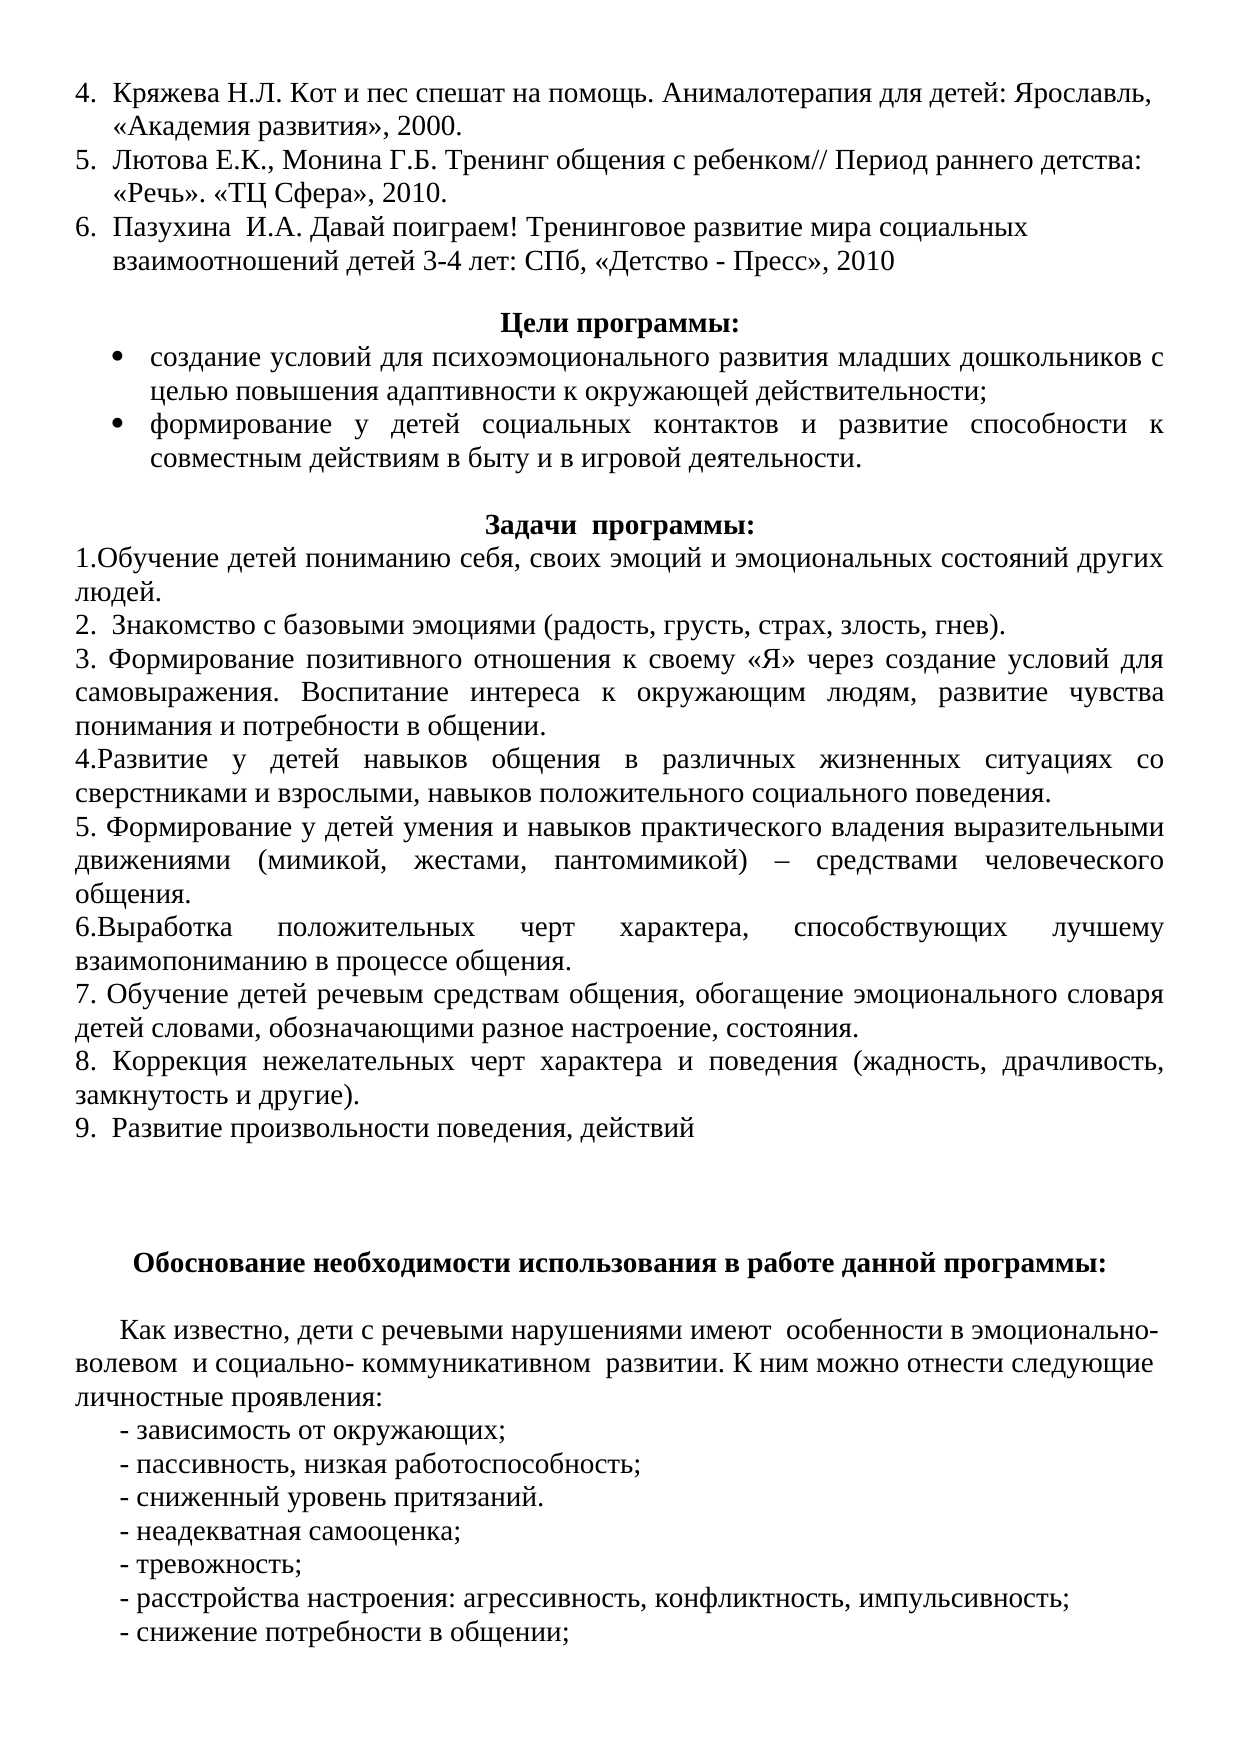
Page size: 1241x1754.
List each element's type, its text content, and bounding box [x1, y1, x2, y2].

text Задачи программы: [75, 507, 1165, 540]
text - неадекватная самооценка; [75, 1513, 1165, 1547]
text 4.Развитие у детей навыков общения в различных жизненных ситуациях со сверстниками и взрослыми, навыков положительного социального поведения. [75, 742, 1165, 809]
text 2. Знакомство с базовыми эмоциями (радость, грусть, страх, злость, гнев). [75, 607, 1165, 641]
list Кряжева Н.Л. Кот и пес спешат на помощь. Анималотерапия для детей: Ярославль, «Академия развития», 2000. [75, 75, 1165, 142]
text - тревожность; [75, 1547, 1165, 1580]
text - снижение потребности в общении; [75, 1614, 1165, 1647]
list формирование у детей социальных контактов и развитие способности к совместным действиям в быту и в игровой деятельности. [112, 406, 1165, 473]
list Пазухина И.А. Давай поиграем! Тренинговое развитие мира социальных взаимоотношений детей 3-4 лет: СПб, «Детство - Пресс», 2010 [75, 209, 1165, 276]
list создание условий для психоэмоционального развития младших дошкольников с целью повышения адаптивности к окружающей действительности; [112, 339, 1165, 406]
text 1.Обучение детей пониманию себя, своих эмоций и эмоциональных состояний других людей. [75, 540, 1165, 607]
text 6.Выработка положительных черт характера, способствующих лучшему взаимопониманию в процессе общения. [75, 909, 1165, 976]
text 7. Обучение детей речевым средствам общения, обогащение эмоционального словаря детей словами, обозначающими разное настроение, состояния. [75, 976, 1165, 1043]
text Цели программы: [75, 305, 1165, 339]
text - сниженный уровень притязаний. [75, 1479, 1165, 1513]
text 3. Формирование позитивного отношения к своему «Я» через создание условий для самовыражения. Воспитание интереса к окружающим людям, развитие чувства понимания и потребности в общении. [75, 641, 1165, 742]
text - зависимость от окружающих; [75, 1412, 1165, 1446]
text Как известно, дети с речевыми нарушениями имеют особенности в эмоционально-волевом и социально- коммуникативном развитии. К ним можно отнести следующие личностные проявления: [75, 1312, 1165, 1412]
text 9. Развитие произвольности поведения, действий [75, 1111, 1165, 1144]
text 5. Формирование у детей умения и навыков практического владения выразительными движениями (мимикой, жестами, пантомимикой) – средствами человеческого общения. [75, 809, 1165, 909]
list Лютова Е.К., Монина Г.Б. Тренинг общения с ребенком// Период раннего детства: «Речь». «ТЦ Сфера», 2010. [75, 142, 1165, 209]
text - пассивность, низкая работоспособность; [75, 1446, 1165, 1479]
text 8. Коррекция нежелательных черт характера и поведения (жадность, драчливость, замкнутость и другие). [75, 1043, 1165, 1111]
text - расстройства настроения: агрессивность, конфликтность, импульсивность; [75, 1580, 1165, 1614]
text Обоснование необходимости использования в работе данной программы: [75, 1245, 1165, 1278]
